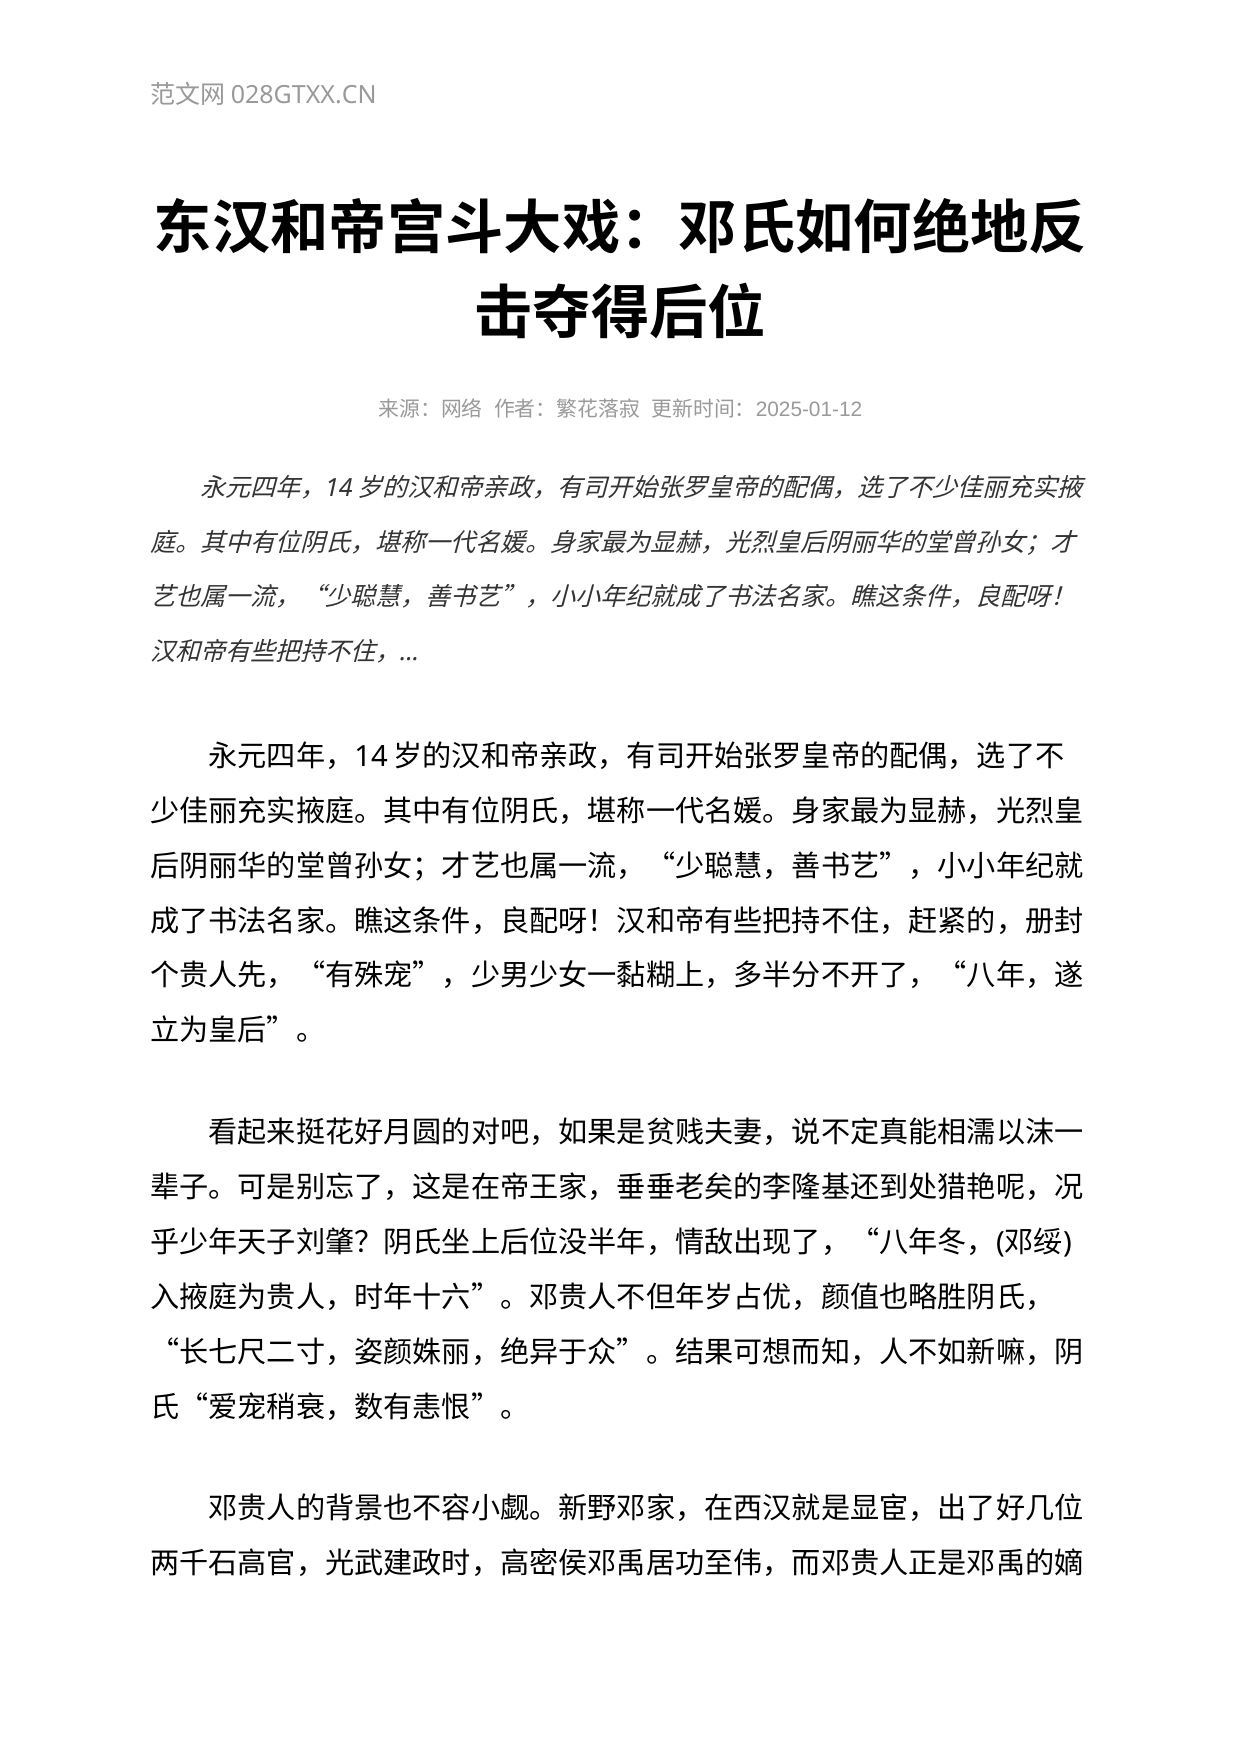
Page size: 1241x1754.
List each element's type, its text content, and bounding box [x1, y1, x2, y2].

text 永元四年，14岁的汉和帝亲政，有司开始张罗皇帝的配偶，选了不少佳丽充实掖庭。其中有位阴氏，堪称一代名媛。身家最为显赫，光烈皇后阴丽华的堂曾孙女；才艺也属一流，“少聪慧，善书艺”，小小年纪就成了书法名家。瞧这条件，良配呀！汉和帝有些把持不住，赶紧的，册封个贵人先，“有殊宠”，少男少女一黏糊上，多半分不开了，“八年，遂立为皇后”。 [150, 732, 1090, 1049]
subtitle 东汉和帝宫斗大戏：邓氏如何绝地反击夺得后位 [150, 181, 1090, 350]
text 看起来挺花好月圆的对吧，如果是贫贱夫妻，说不定真能相濡以沫一辈子。可是别忘了，这是在帝王家，垂垂老矣的李隆基还到处猎艳呢，况乎少年天子刘肇？阴氏坐上后位没半年，情敌出现了，“八年冬，(邓绥)入掖庭为贵人，时年十六”。邓贵人不但年岁占优，颜值也略胜阴氏，“长七尺二寸，姿颜姝丽，绝异于众”。结果可想而知，人不如新嘛，阴氏“爱宠稍衰，数有恚恨”。 [150, 1109, 1090, 1426]
text 来源：网络 作者：繁花落寂 更新时间：2025-01-12 [150, 397, 1090, 421]
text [150, 1485, 1090, 1582]
text 永元四年，14岁的汉和帝亲政，有司开始张罗皇帝的配偶，选了不少佳丽充实掖庭。其中有位阴氏，堪称一代名媛。身家最为显赫，光烈皇后阴丽华的堂曾孙女；才艺也属一流，“少聪慧，善书艺”，小小年纪就成了书法名家。瞧这条件，良配呀！汉和帝有些把持不住，... [150, 468, 1090, 667]
